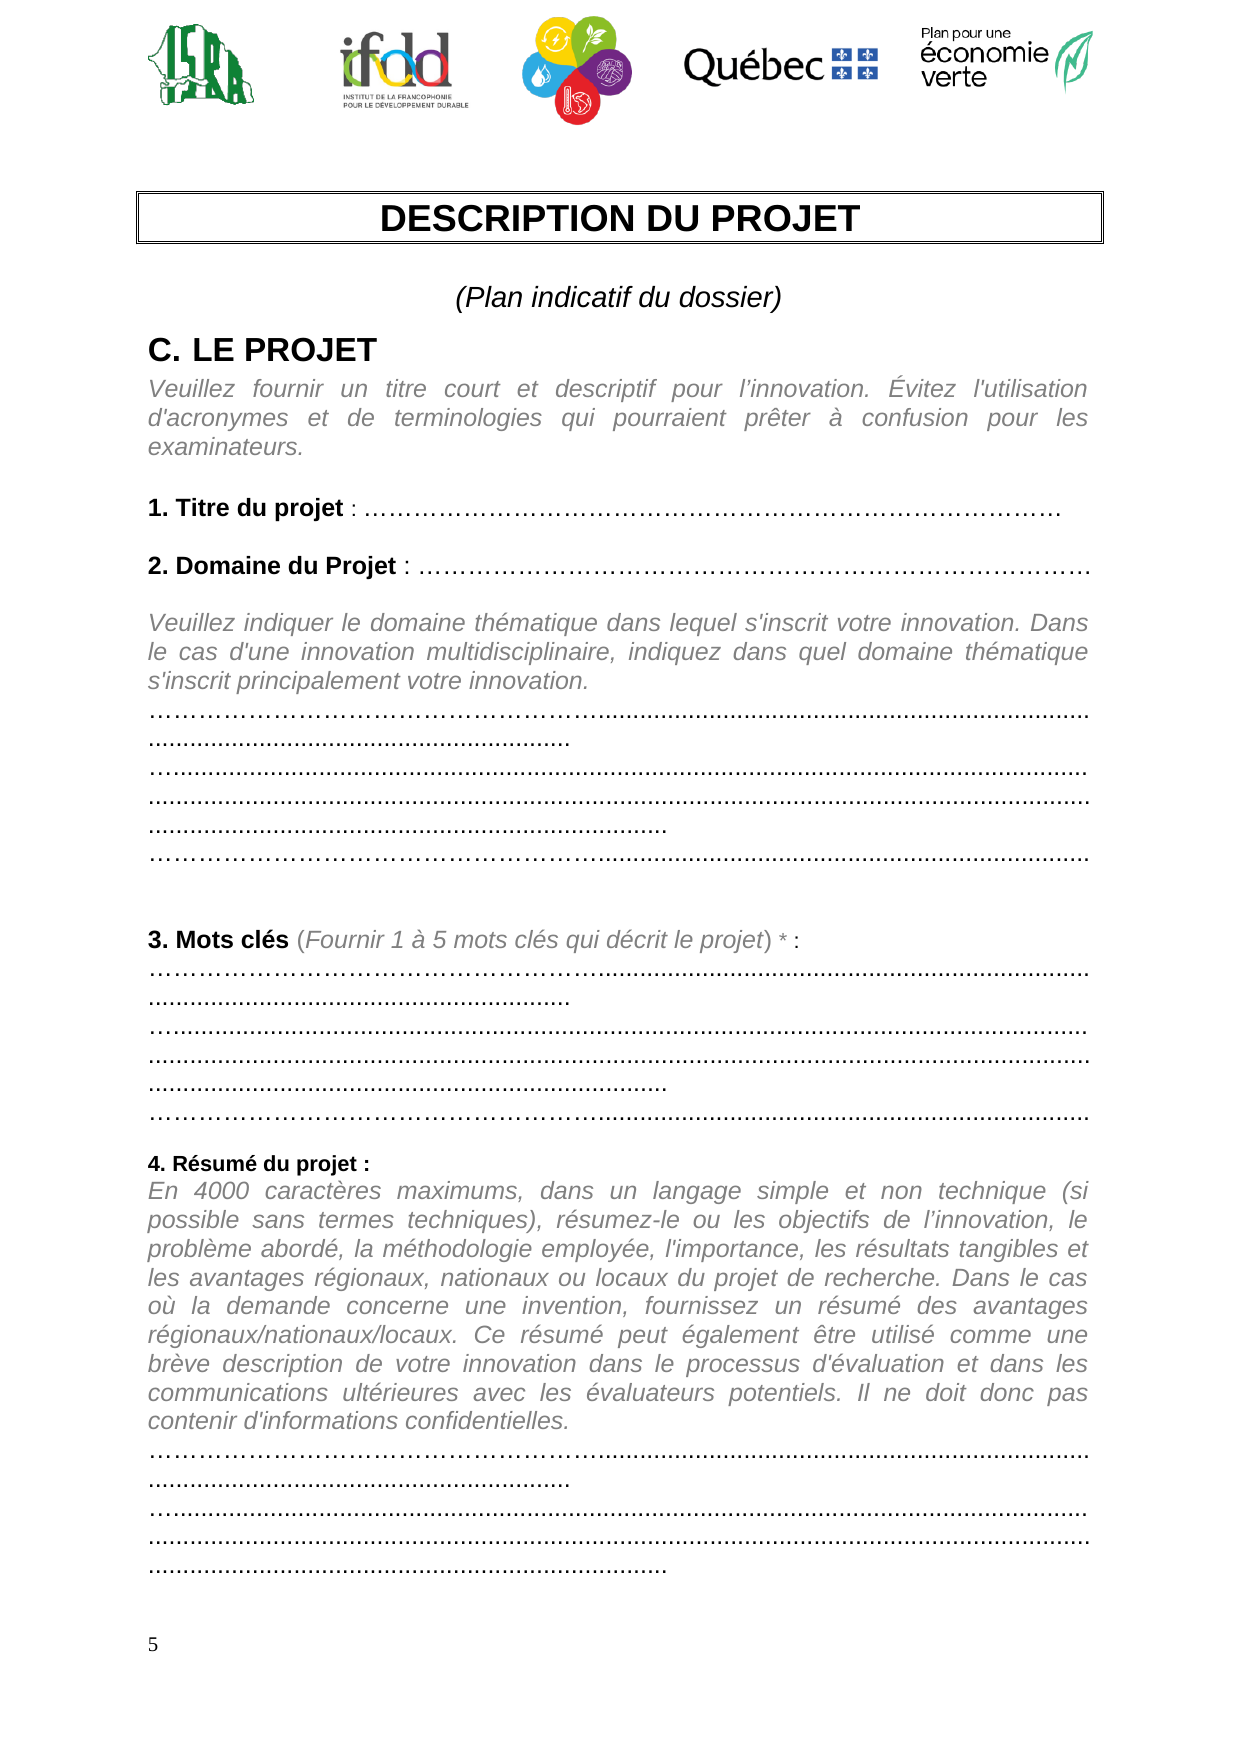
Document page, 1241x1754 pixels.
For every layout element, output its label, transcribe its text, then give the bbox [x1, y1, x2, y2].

text 3. Mots clés (Fournir 1 à 5 mots clés qui décrit le projet) * : [148, 924, 1092, 953]
text En 4000 caractères maximums, dans un langage simple et non technique (si possible sans termes techniques), résumez-le ou les objectifs de l’innovation, le problème abordé, la méthodologie employée, l'importance, les résultats tangibles et les avantages régionaux, nationaux ou locaux du projet de recherche. Dans le cas où la demande concerne une invention, fournissez un résumé des avantages régionaux/nationaux/locaux. Ce résumé peut également être utilisé comme une brève description de votre innovation dans le processus d'évaluation et dans les communications ultérieures avec les évaluateurs potentiels. Il ne doit donc pas contenir d'informations confidentielles. [148, 1176, 1092, 1435]
text 1. Titre du projet : ………………………………………………………………………… [148, 493, 1092, 522]
text ………………………………………………....................................................................... [148, 838, 1092, 867]
subtitle DESCRIPTION DU PROJET [139, 194, 1101, 241]
text 2. Domaine du Projet : ……………………………………………………………………… [148, 551, 1092, 579]
text Veuillez fournir un titre court et descriptif pour l’innovation. Évitez l'utilisation d'acronymes et de terminologies qui pourraient prêter à confusion pour les examinateurs. [148, 374, 1092, 460]
text 4. Résumé du projet : [148, 1151, 1092, 1176]
text Veuillez indiquer le domaine thématique dans lequel s'inscrit votre innovation. Dans le cas d'une innovation multidisciplinaire, indiquez dans quel domaine thématique s'inscrit principalement votre innovation. [148, 608, 1092, 694]
text ………………………………………………....................................................................... [148, 1097, 1092, 1126]
subtitle LE PROJET [148, 330, 1092, 368]
text (Plan indicatif du dossier) [148, 279, 1092, 313]
